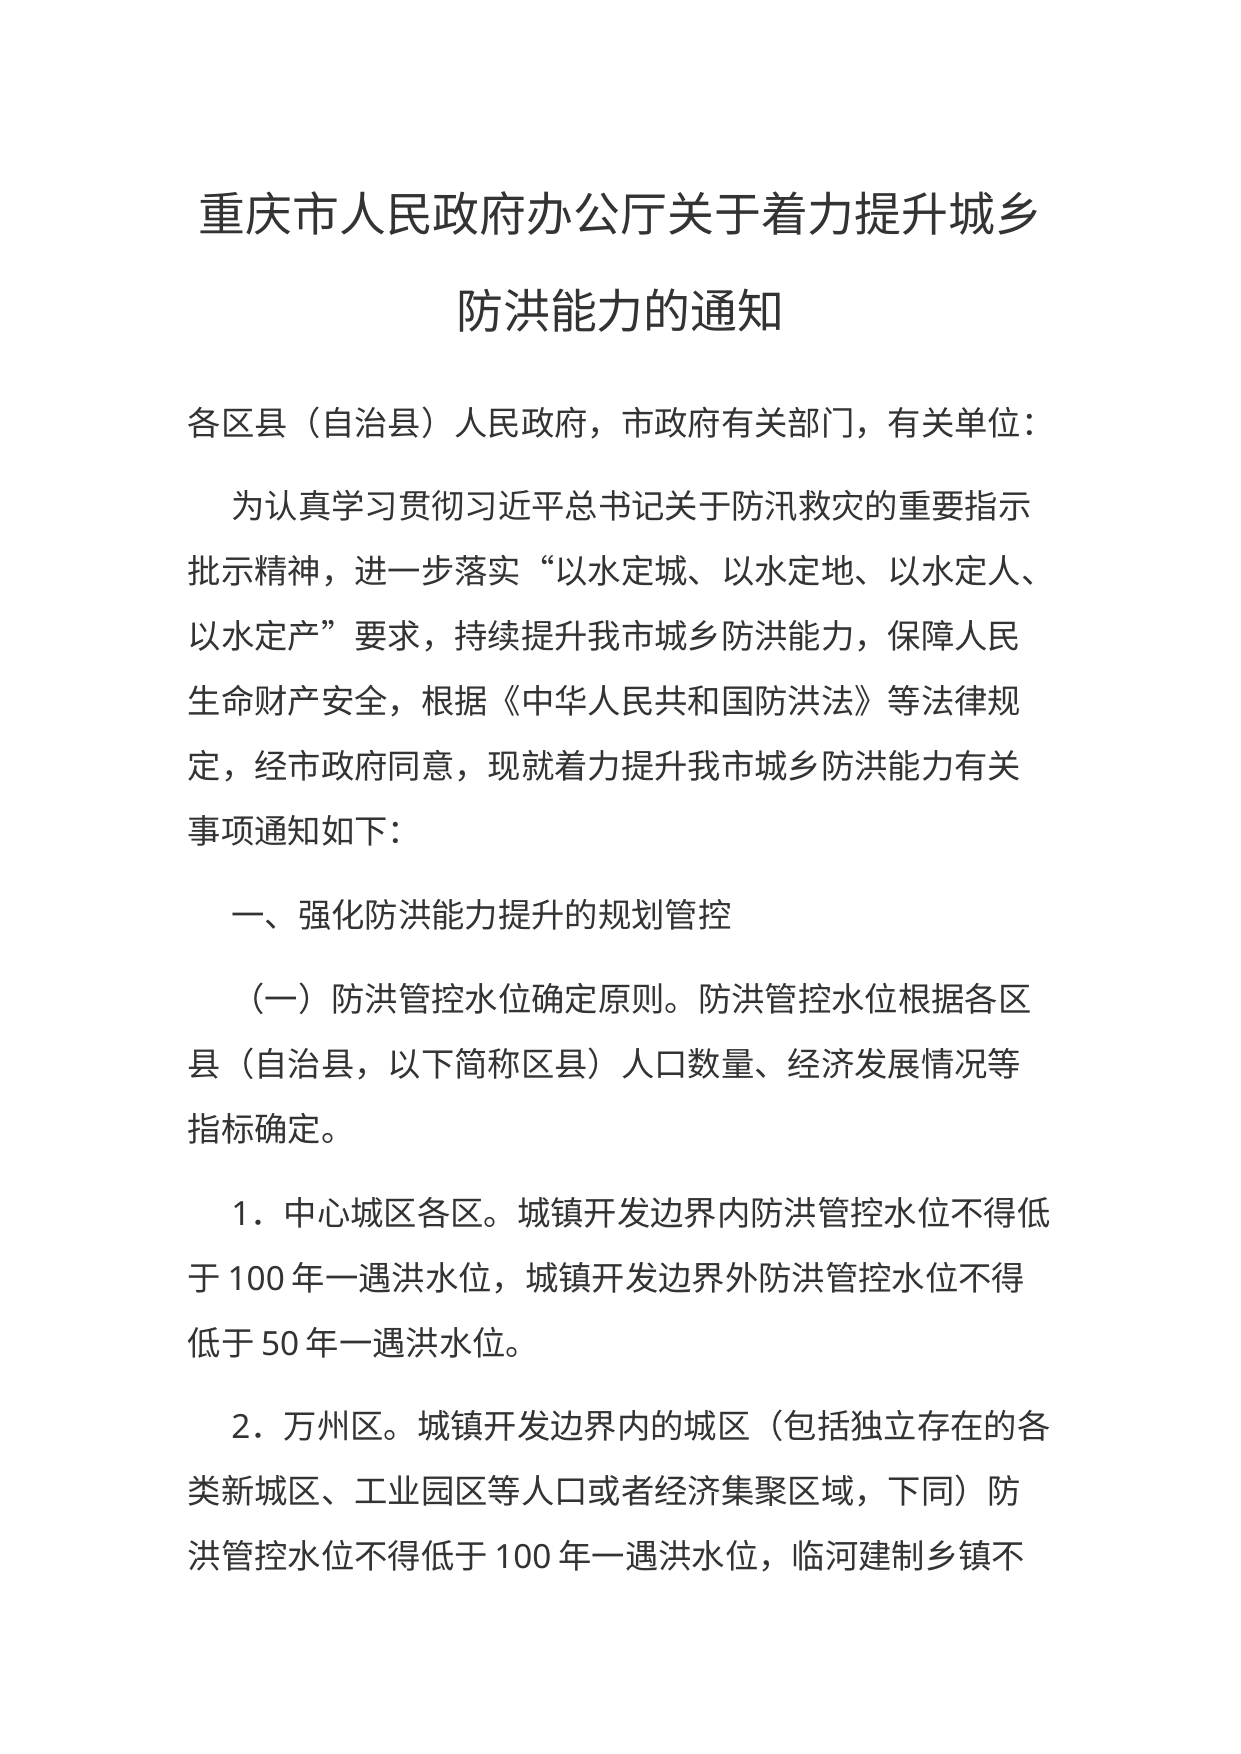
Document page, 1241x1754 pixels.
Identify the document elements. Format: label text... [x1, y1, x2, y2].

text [187, 1392, 1053, 1587]
text 为认真学习贯彻习近平总书记关于防汛救灾的重要指示批示精神，进一步落实“以水定城、以水定地、以水定人、以水定产”要求，持续提升我市城乡防洪能力，保障人民生命财产安全，根据《中华人民共和国防洪法》等法律规定，经市政府同意，现就着力提升我市城乡防洪能力有关事项通知如下： [187, 472, 1053, 862]
text 一、强化防洪能力提升的规划管控 [187, 881, 1053, 946]
text 各区县（自治县）人民政府，市政府有关部门，有关单位： [187, 388, 1053, 453]
text 重庆市人民政府办公厅关于着力提升城乡防洪能力的通知 [187, 162, 1053, 357]
text （一）防洪管控水位确定原则。防洪管控水位根据各区县（自治县，以下简称区县）人口数量、经济发展情况等指标确定。 [187, 964, 1053, 1159]
text 1．中心城区各区。城镇开发边界内防洪管控水位不得低于100年一遇洪水位，城镇开发边界外防洪管控水位不得低于50年一遇洪水位。 [187, 1178, 1053, 1373]
